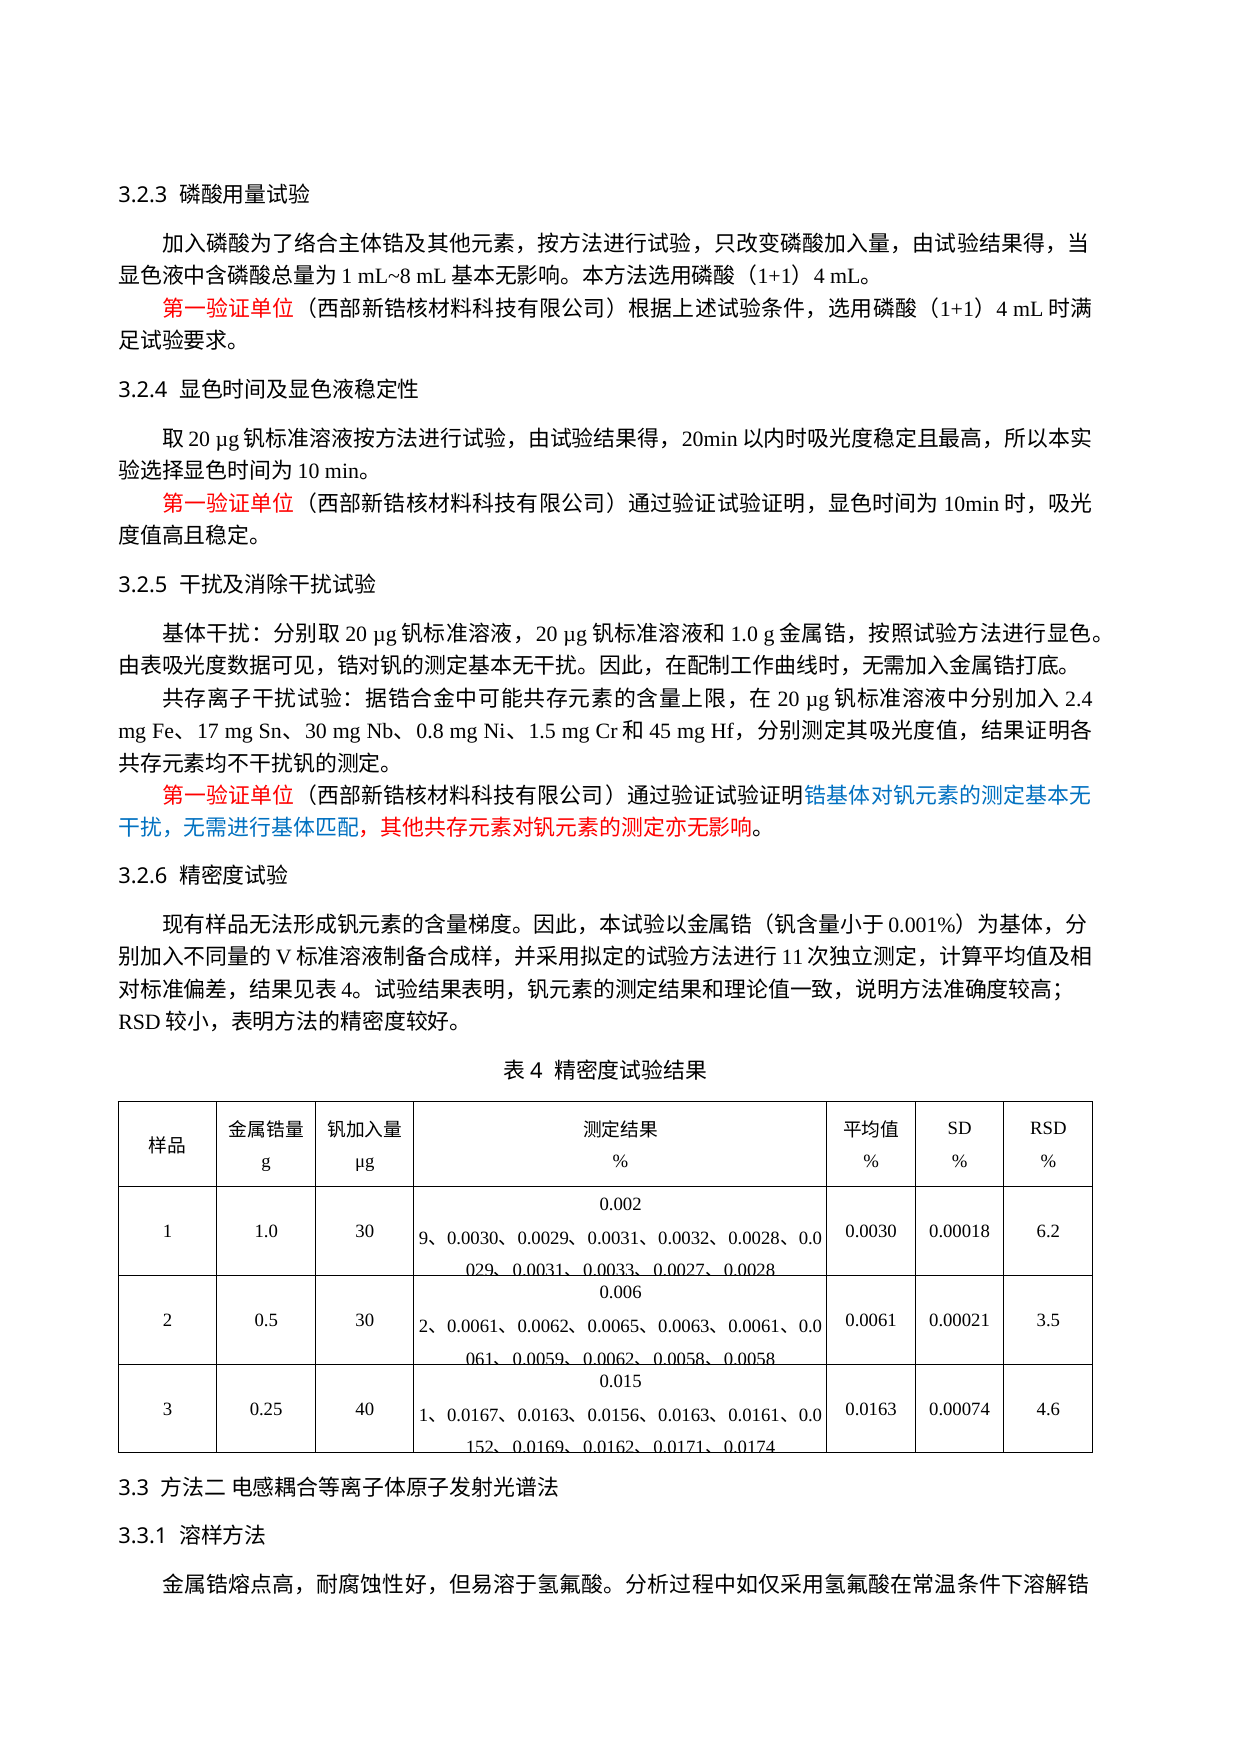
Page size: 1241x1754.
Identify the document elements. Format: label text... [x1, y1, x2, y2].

table_cell 0.00074 [916, 1365, 1003, 1452]
table_header 测定结果 % [414, 1102, 826, 1186]
table_cell 2 [119, 1276, 216, 1363]
subtitle 3.2.5 干扰及消除干扰试验 [118, 567, 1092, 599]
subtitle 3.3.1 溶样方法 [118, 1518, 1092, 1551]
table_cell 1.0 [217, 1187, 315, 1275]
table_cell 0.0029、0.0030、0.0029、0.0031、0.0032、0.0028、0.0029、0.0031、0.0033、0.0027、0.0028 [414, 1187, 826, 1275]
subtitle 3.2.6 精密度试验 [118, 857, 1092, 890]
text 现有样品无法形成钒元素的含量梯度。因此，本试验以金属锆（钒含量小于0.001%）为基体，分别加入不同量的V标准溶液制备合成样，并采用拟定的试验方法进行11次独立测定，计算平均值及相对标准偏差，结果见表4。试验结果表明，钒元素的测定结果和理论值一致，说明方法准确度较高；RSD较小，表明方法的精密度较好。 [118, 906, 1092, 1036]
table_header 样品 [119, 1102, 216, 1186]
table_cell 3.5 [1004, 1276, 1092, 1363]
table_cell 4.6 [1004, 1365, 1092, 1452]
subtitle 3.3 方法二 电感耦合等离子体原子发射光谱法 [118, 1469, 1092, 1502]
table_cell 30 [316, 1187, 413, 1275]
table_cell 1 [119, 1187, 216, 1275]
table_cell 3 [119, 1365, 216, 1452]
table_cell 0.0061 [827, 1276, 915, 1363]
table_header SD % [916, 1102, 1003, 1186]
table_cell 0.5 [217, 1276, 315, 1363]
table_cell 6.2 [1004, 1187, 1092, 1275]
table_cell 0.25 [217, 1365, 315, 1452]
table_cell 0.00021 [916, 1276, 1003, 1363]
table_cell 40 [316, 1365, 413, 1452]
text 取20 µg钒标准溶液按方法进行试验，由试验结果得，20min以内时吸光度稳定且最高，所以本实验选择显色时间为10 min。 [118, 420, 1092, 485]
text 基体干扰：分别取20 µg钒标准溶液，20 µg钒标准溶液和1.0 g金属锆，按照试验方法进行显色。由表吸光度数据可见，锆对钒的测定基本无干扰。因此，在配制工作曲线时，无需加入金属锆打底。 [118, 615, 1092, 680]
table_cell 30 [316, 1276, 413, 1363]
table_cell 0.00018 [916, 1187, 1003, 1275]
subtitle 3.2.3 磷酸用量试验 [118, 177, 1092, 209]
table_cell 0.0163 [827, 1365, 915, 1452]
table_header 钒加入量 μg [316, 1102, 413, 1186]
text 加入磷酸为了络合主体锆及其他元素，按方法进行试验，只改变磷酸加入量，由试验结果得，当显色液中含磷酸总量为1 mL~8 mL基本无影响。本方法选用磷酸（1+1）4 mL。 [118, 225, 1092, 290]
table_cell 0.0030 [827, 1187, 915, 1275]
table_header 平均值 % [827, 1102, 915, 1186]
table_header 金属锆量 g [217, 1102, 315, 1186]
table_header RSD % [1004, 1102, 1092, 1186]
text 表4 精密度试验结果 [118, 1052, 1092, 1085]
text 第一验证单位（西部新锆核材料科技有限公司）通过验证试验证明锆基体对钒元素的测定基本无干扰，无需进行基体匹配，其他共存元素对钒元素的测定亦无影响。 [118, 778, 1092, 841]
table_cell 0.0151、0.0167、0.0163、0.0156、0.0163、0.0161、0.0152、0.0169、0.0162、0.0171、0.0174 [414, 1365, 826, 1452]
text 第一验证单位（西部新锆核材料科技有限公司）根据上述试验条件，选用磷酸（1+1）4 mL时满足试验要求。 [118, 290, 1092, 355]
subtitle 3.2.4 显色时间及显色液稳定性 [118, 372, 1092, 404]
text 共存离子干扰试验：据锆合金中可能共存元素的含量上限，在20 µg钒标准溶液中分别加入2.4 mg Fe、17 mg Sn、30 mg Nb、0.8 mg Ni、1.5 mg Cr和45 mg Hf，分别测定其吸光度值，结果证明各共存元素均不干扰钒的测定。 [118, 680, 1092, 778]
text 第一验证单位（西部新锆核材料科技有限公司）通过验证试验证明，显色时间为10min时，吸光度值高且稳定。 [118, 485, 1092, 550]
table_cell 0.0062、0.0061、0.0062、0.0065、0.0063、0.0061、0.0061、0.0059、0.0062、0.0058、0.0058 [414, 1276, 826, 1363]
